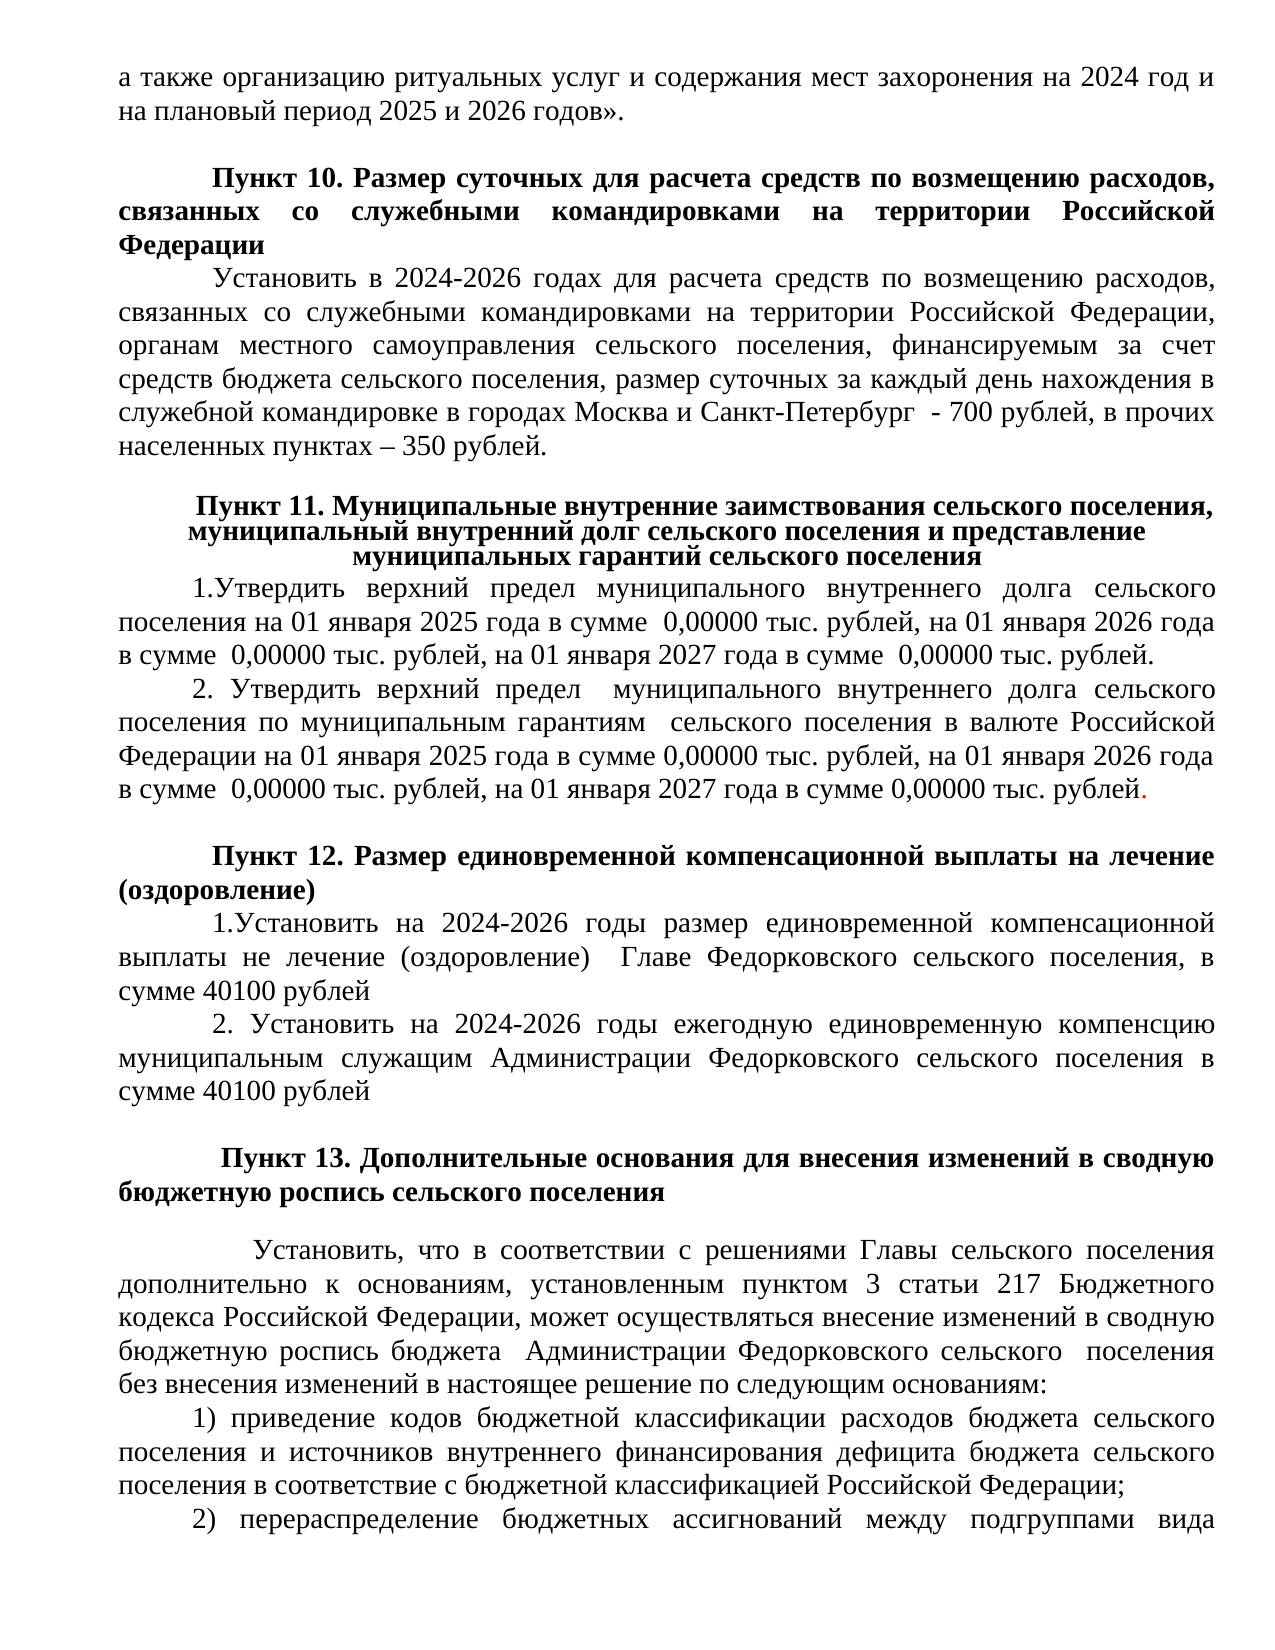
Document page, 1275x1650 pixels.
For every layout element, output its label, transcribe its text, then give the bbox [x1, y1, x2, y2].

text 2. Утвердить верхний предел муниципального внутреннего долга сельского поселения по муниципальным гарантиям сельского поселения в валюте Российской Федерации на 01 января 2025 года в сумме 0,00000 тыс. рублей, на 01 января 2026 года в сумме 0,00000 тыс. рублей, на 01 января 2027 года в сумме 0,00000 тыс. рублей. [118, 671, 1216, 805]
text Установить, что в соответствии с решениями Главы сельского поселения дополнительно к основаниям, установленным пунктом 3 статьи 217 Бюджетного кодекса Российской Федерации, может осуществляться внесение изменений в сводную бюджетную роспись бюджета Администрации Федорковского сельского поселения без внесения изменений в настоящее решение по следующим основаниям: [118, 1232, 1216, 1400]
text Пункт 10. Размер суточных для расчета средств по возмещению расходов, связанных со служебными командировками на территории Российской Федерации [118, 160, 1216, 260]
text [118, 59, 1216, 126]
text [118, 1501, 1216, 1534]
text Пункт 12. Размер единовременной компенсационной выплаты на лечение (оздоровление) [118, 838, 1216, 906]
text Установить в 2024-2026 годах для расчета средств по возмещению расходов, связанных со служебными командировками на территории Российской Федерации, органам местного самоуправления сельского поселения, финансируемым за счет средств бюджета сельского поселения, размер суточных за каждый день нахождения в служебной командировке в городах Москва и Санкт-Петербург - 700 рублей, в прочих населенных пунктах – 350 рублей. [118, 260, 1216, 462]
text Пункт 11. Муниципальные внутренние заимствования сельского поселения, муниципальный внутренний долг сельского поселения и представление муниципальных гарантий сельского поселения [118, 495, 1216, 570]
text Пункт 13. Дополнительные основания для внесения изменений в сводную бюджетную роспись сельского поселения [118, 1140, 1216, 1207]
text 1) приведение кодов бюджетной классификации расходов бюджета сельского поселения и источников внутреннего финансирования дефицита бюджета сельского поселения в соответствие с бюджетной классификацией Российской Федерации; [118, 1400, 1216, 1501]
text 2. Установить на 2024-2026 годы ежегодную единовременную компенсцию муниципальным служащим Администрации Федорковского сельского поселения в сумме 40100 рублей [118, 1006, 1216, 1107]
text 1.Утвердить верхний предел муниципального внутреннего долга сельского поселения на 01 января 2025 года в сумме 0,00000 тыс. рублей, на 01 января 2026 года в сумме 0,00000 тыс. рублей, на 01 января 2027 года в сумме 0,00000 тыс. рублей. [118, 570, 1216, 671]
text 1.Установить на 2024-2026 годы размер единовременной компенсационной выплаты не лечение (оздоровление) Главе Федорковского сельского поселения, в сумме 40100 рублей [118, 906, 1216, 1006]
